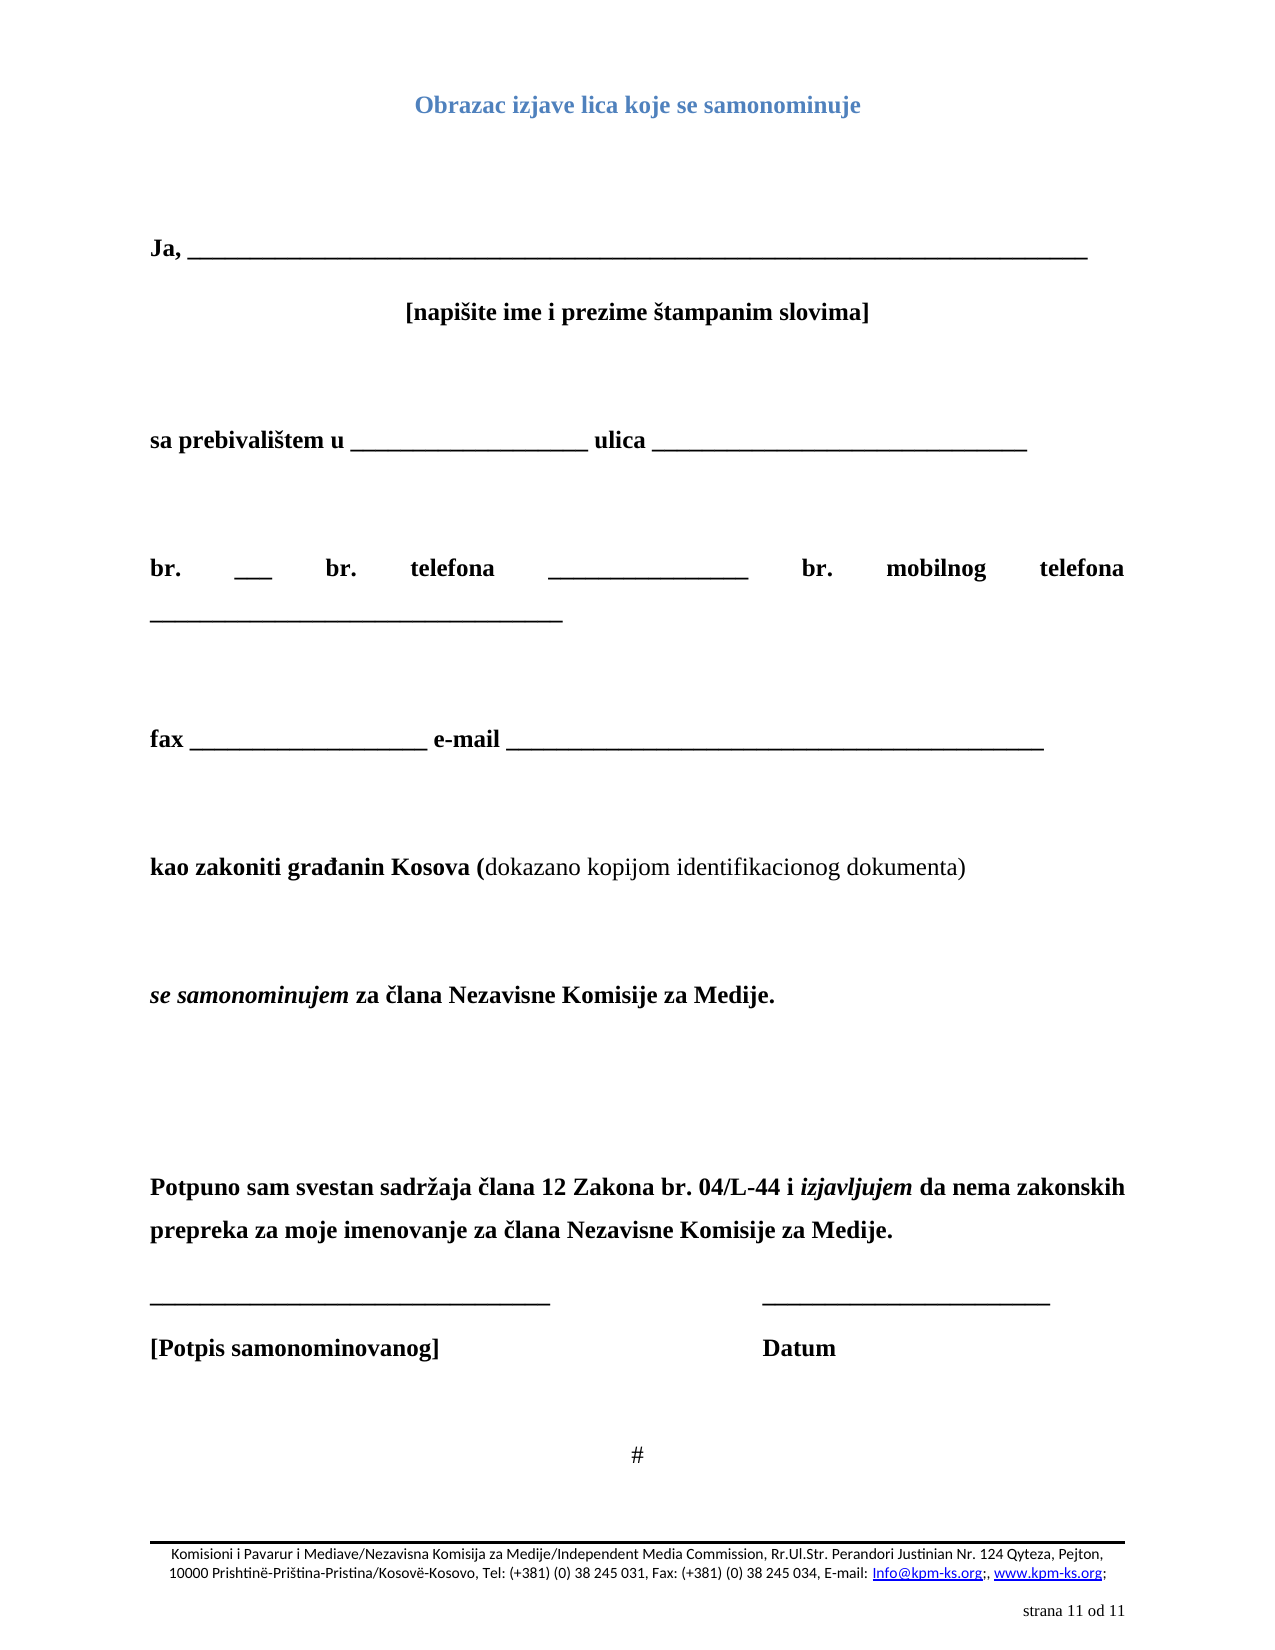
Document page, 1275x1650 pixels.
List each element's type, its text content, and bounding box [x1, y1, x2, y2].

text ________________________________ _______________________ [150, 1279, 1125, 1308]
text br. ___ br. telefona ________________ br. mobilnog telefona _________________________________ [150, 553, 1125, 625]
text kao zakoniti građanin Kosova (dokazano kopijom identifikacionog dokumenta) [150, 852, 1125, 881]
text Potpuno sam svestan sadržaja člana 12 Zakona br. 04/L-44 i izjavljujem da nema zakonskih prepreka za moje imenovanje za člana Nezavisne Komisije za Medije. [150, 1172, 1125, 1244]
text Ja, ________________________________________________________________________ [150, 233, 1125, 262]
text [Potpis samonominovanog] Datum [150, 1333, 1125, 1362]
subtitle Obrazac izjave lica koje se samonominuje [150, 91, 1125, 119]
text [napišite ime i prezime štampanim slovima] [150, 297, 1125, 326]
text sa prebivalištem u ___________________ ulica ______________________________ [150, 425, 1125, 454]
text fax ___________________ e-mail ___________________________________________ [150, 724, 1125, 753]
text # [150, 1441, 1125, 1469]
text se samonominujem za člana Nezavisne Komisije za Medije. [150, 980, 1125, 1009]
